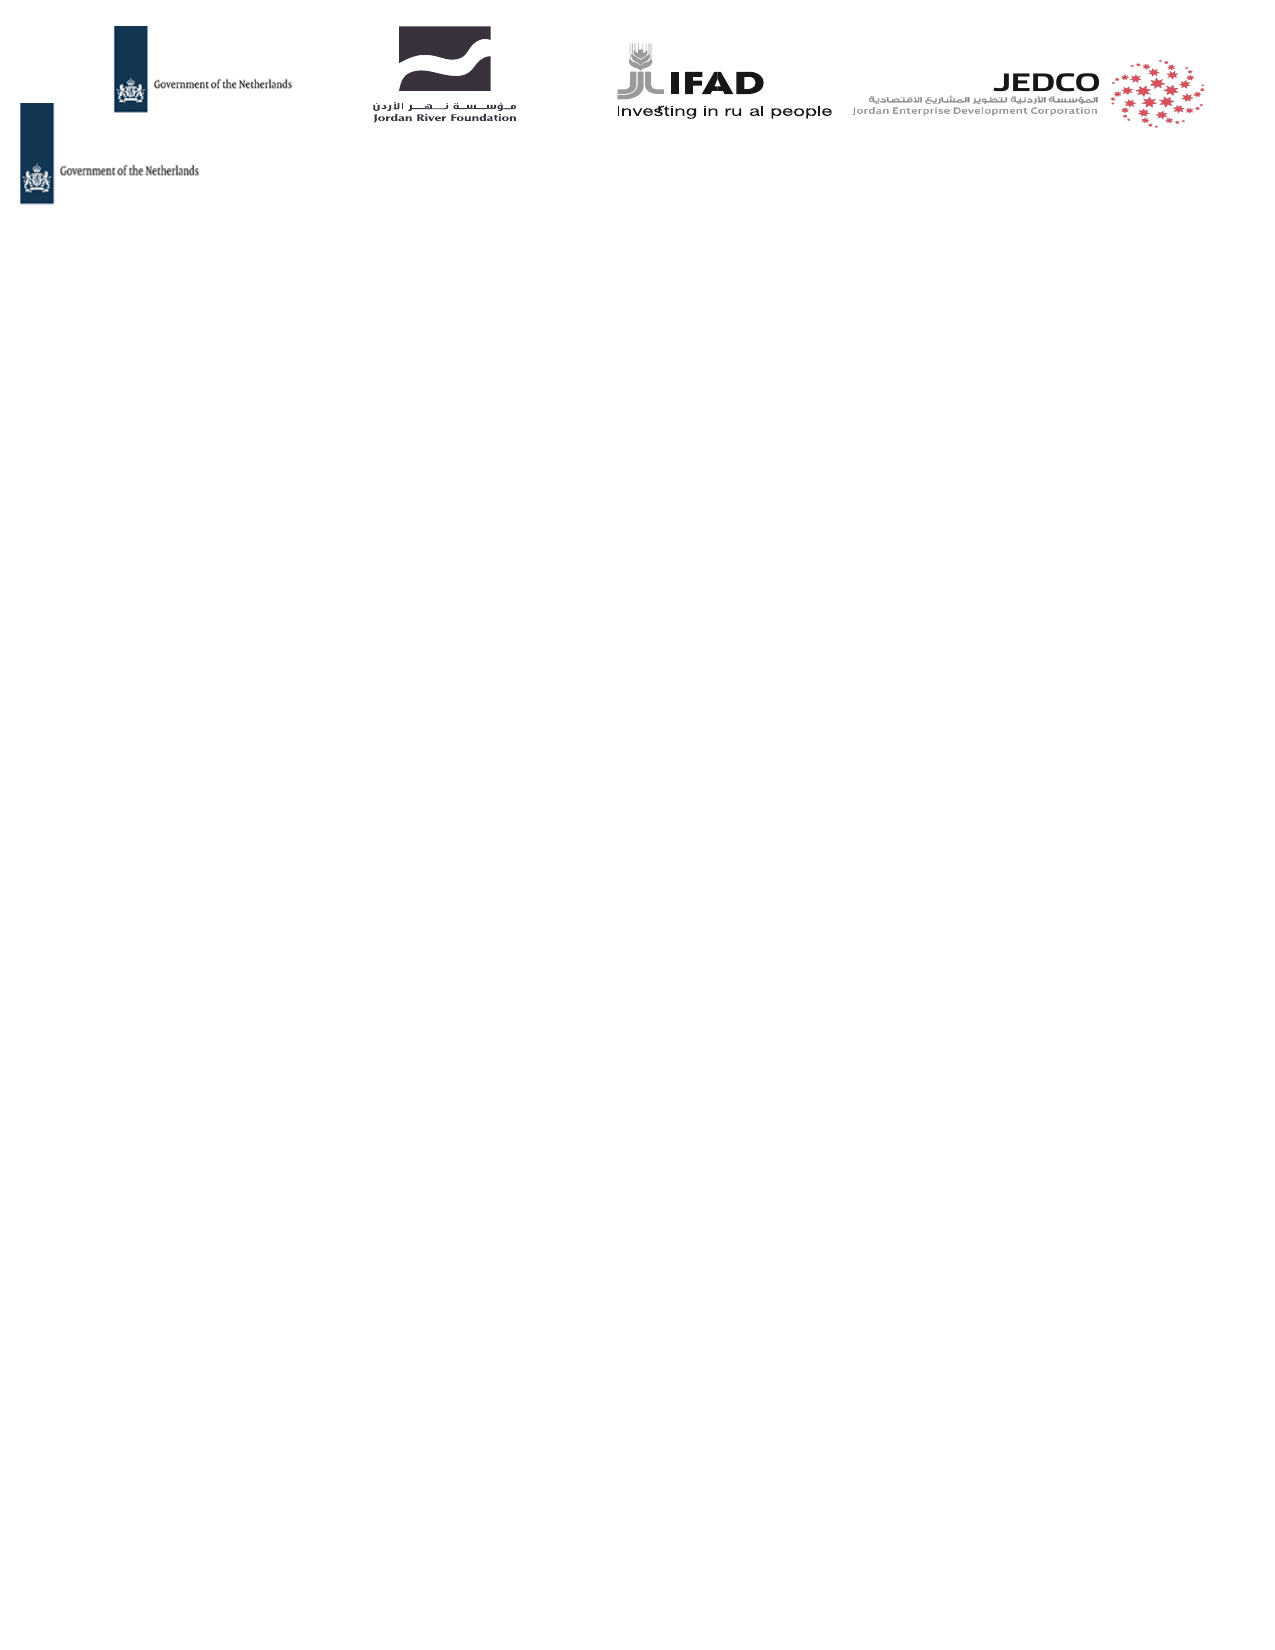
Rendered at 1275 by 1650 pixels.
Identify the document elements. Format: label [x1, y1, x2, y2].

picture [852, 59, 1205, 128]
picture [0, 26, 313, 226]
